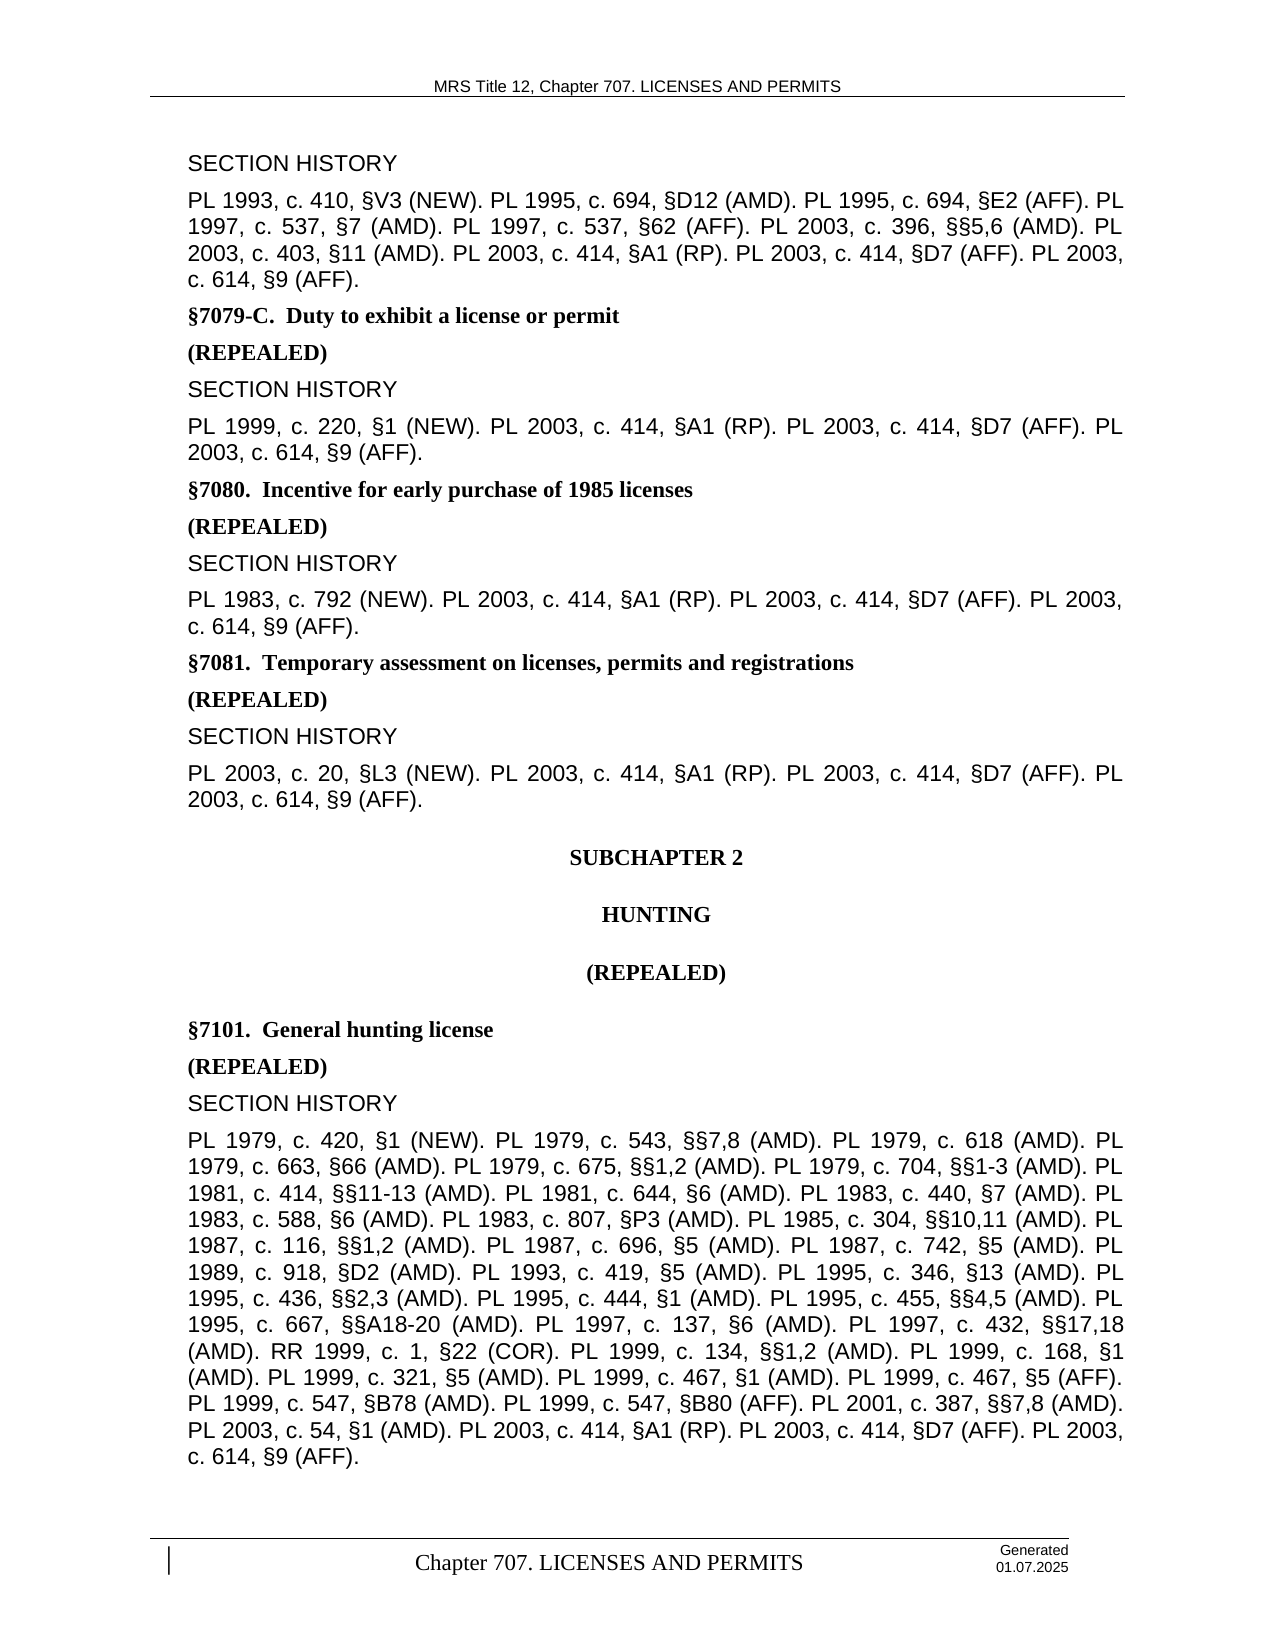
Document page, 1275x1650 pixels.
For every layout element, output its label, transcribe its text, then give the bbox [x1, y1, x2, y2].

text §7101. General hunting license [187, 1017, 1125, 1043]
text (REPEALED) [187, 686, 1125, 713]
text (REPEALED) [187, 513, 1125, 539]
text SECTION HISTORY [187, 376, 1125, 402]
text §7079-C. Duty to exhibit a license or permit [187, 303, 1125, 329]
text SECTION HISTORY [187, 723, 1125, 749]
text HUNTING [187, 901, 1125, 928]
text SUBCHAPTER 2 [187, 844, 1125, 870]
text PL 1993, c. 410, §V3 (NEW). PL 1995, c. 694, §D12 (AMD). PL 1995, c. 694, §E2 (AFF). PL 1997, c. 537, §7 (AMD). PL 1997, c. 537, §62 (AFF). PL 2003, c. 396, §§5,6 (AMD). PL 2003, c. 403, §11 (AMD). PL 2003, c. 414, §A1 (RP). PL 2003, c. 414, §D7 (AFF). PL 2003, c. 614, §9 (AFF). [187, 187, 1125, 292]
text PL 2003, c. 20, §L3 (NEW). PL 2003, c. 414, §A1 (RP). PL 2003, c. 414, §D7 (AFF). PL 2003, c. 614, §9 (AFF). [187, 760, 1125, 812]
text (REPEALED) [187, 339, 1125, 366]
text PL 1999, c. 220, §1 (NEW). PL 2003, c. 414, §A1 (RP). PL 2003, c. 414, §D7 (AFF). PL 2003, c. 614, §9 (AFF). [187, 413, 1125, 466]
text SECTION HISTORY [187, 1090, 1125, 1116]
text SECTION HISTORY [187, 549, 1125, 576]
text PL 1979, c. 420, §1 (NEW). PL 1979, c. 543, §§7,8 (AMD). PL 1979, c. 618 (AMD). PL 1979, c. 663, §66 (AMD). PL 1979, c. 675, §§1,2 (AMD). PL 1979, c. 704, §§1-3 (AMD). PL 1981, c. 414, §§11-13 (AMD). PL 1981, c. 644, §6 (AMD). PL 1983, c. 440, §7 (AMD). PL 1983, c. 588, §6 (AMD). PL 1983, c. 807, §P3 (AMD). PL 1985, c. 304, §§10,11 (AMD). PL 1987, c. 116, §§1,2 (AMD). PL 1987, c. 696, §5 (AMD). PL 1987, c. 742, §5 (AMD). PL 1989, c. 918, §D2 (AMD). PL 1993, c. 419, §5 (AMD). PL 1995, c. 346, §13 (AMD). PL 1995, c. 436, §§2,3 (AMD). PL 1995, c. 444, §1 (AMD). PL 1995, c. 455, §§4,5 (AMD). PL 1995, c. 667, §§A18-20 (AMD). PL 1997, c. 137, §6 (AMD). PL 1997, c. 432, §§17,18 (AMD). RR 1999, c. 1, §22 (COR). PL 1999, c. 134, §§1,2 (AMD). PL 1999, c. 168, §1 (AMD). PL 1999, c. 321, §5 (AMD). PL 1999, c. 467, §1 (AMD). PL 1999, c. 467, §5 (AFF). PL 1999, c. 547, §B78 (AMD). PL 1999, c. 547, §B80 (AFF). PL 2001, c. 387, §§7,8 (AMD). PL 2003, c. 54, §1 (AMD). PL 2003, c. 414, §A1 (RP). PL 2003, c. 414, §D7 (AFF). PL 2003, c. 614, §9 (AFF). [187, 1127, 1125, 1469]
text PL 1983, c. 792 (NEW). PL 2003, c. 414, §A1 (RP). PL 2003, c. 414, §D7 (AFF). PL 2003, c. 614, §9 (AFF). [187, 586, 1125, 639]
text (REPEALED) [187, 959, 1125, 985]
text §7080. Incentive for early purchase of 1985 licenses [187, 476, 1125, 502]
text §7081. Temporary assessment on licenses, permits and registrations [187, 649, 1125, 676]
text SECTION HISTORY [187, 150, 1125, 176]
text (REPEALED) [187, 1053, 1125, 1080]
